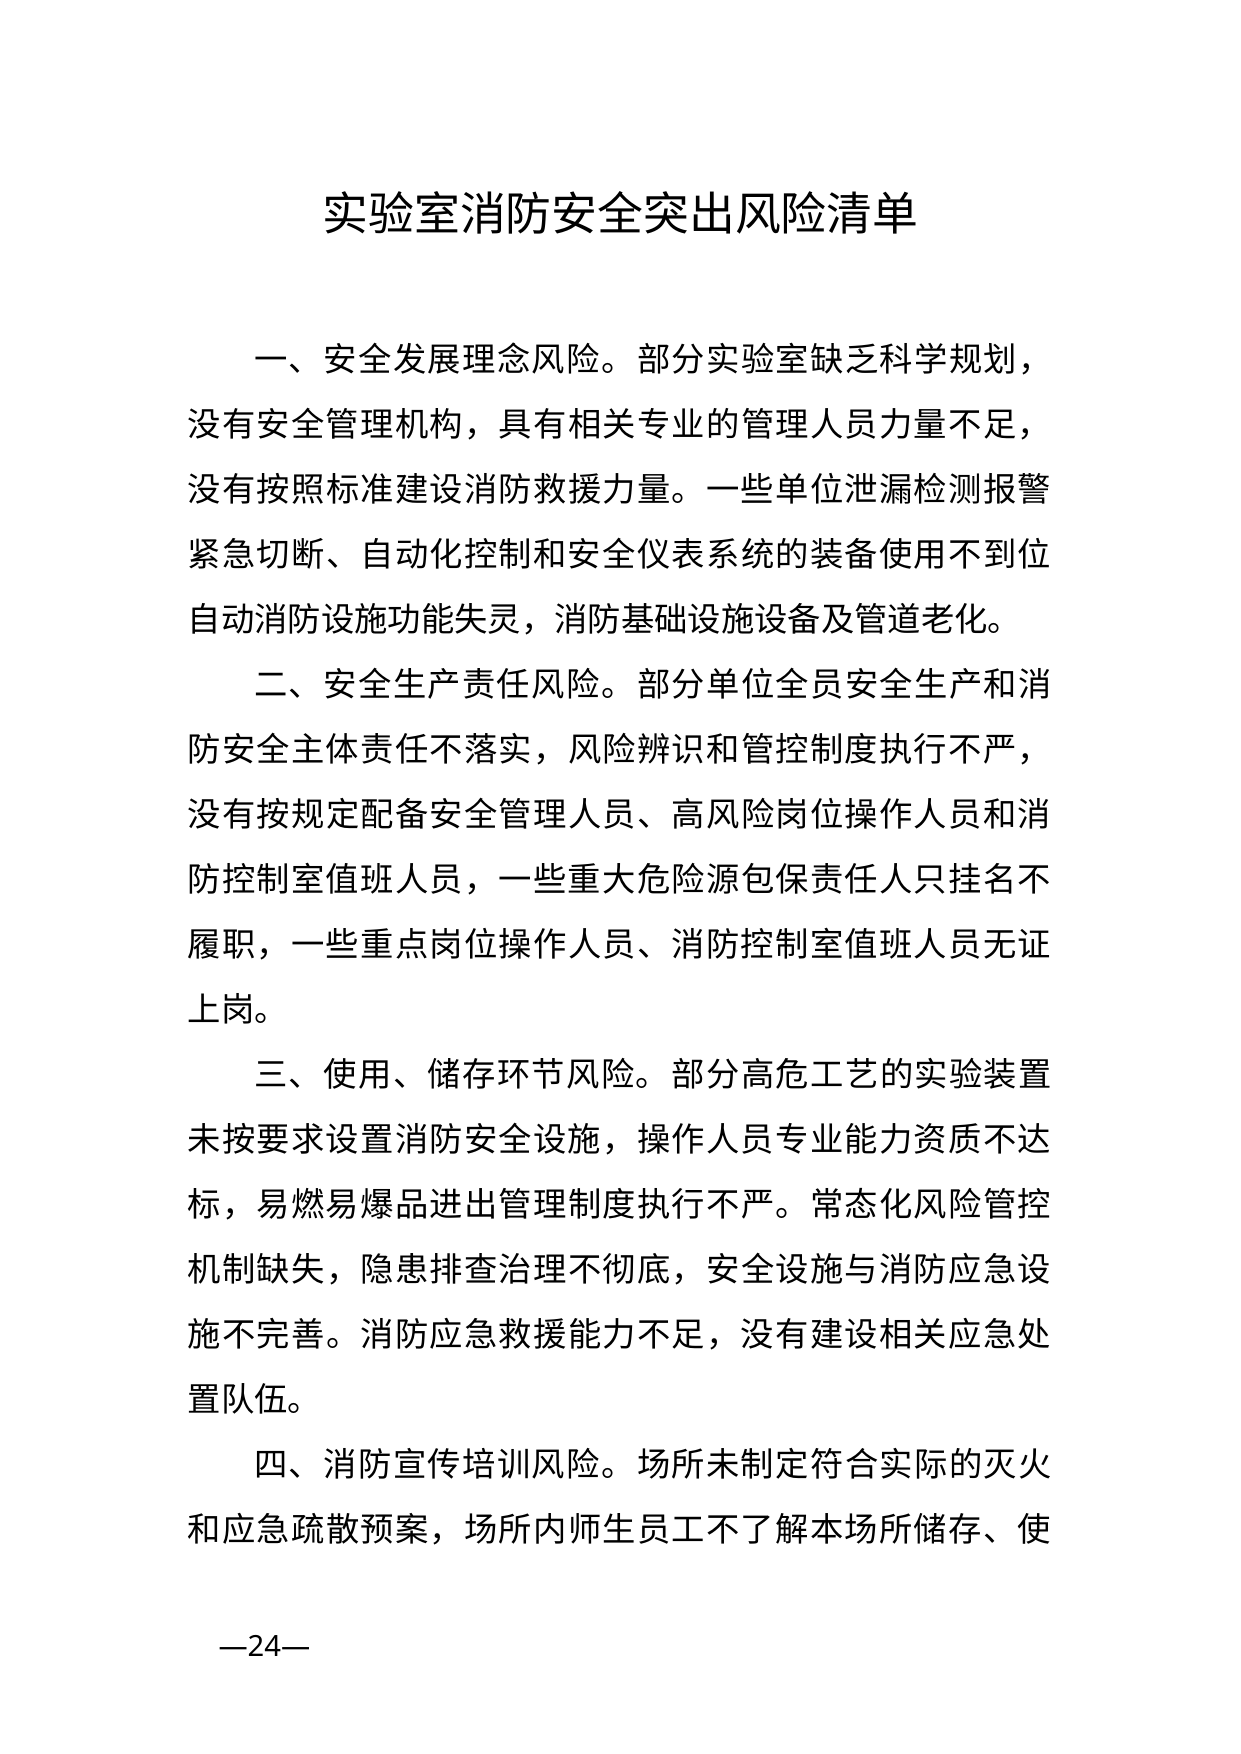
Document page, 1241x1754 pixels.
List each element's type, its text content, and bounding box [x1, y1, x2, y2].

text 二、安全生产责任风险。部分单位全员安全生产和消防安全主体责任不落实，风险辨识和管控制度执行不严，没有按规定配备安全管理人员、高风险岗位操作人员和消防控制室值班人员，一些重大危险源包保责任人只挂名不履职，一些重点岗位操作人员、消防控制室值班人员无证上岗。 [187, 649, 1053, 1039]
text 实验室消防安全突出风险清单 [187, 162, 1053, 259]
text 三、使用、储存环节风险。部分高危工艺的实验装置未按要求设置消防安全设施，操作人员专业能力资质不达标，易燃易爆品进出管理制度执行不严。常态化风险管控机制缺失，隐患排查治理不彻底，安全设施与消防应急设施不完善。消防应急救援能力不足，没有建设相关应急处置队伍。 [187, 1039, 1053, 1429]
text 一、安全发展理念风险。部分实验室缺乏科学规划，没有安全管理机构，具有相关专业的管理人员力量不足，没有按照标准建设消防救援力量。一些单位泄漏检测报警、紧急切断、自动化控制和安全仪表系统的装备使用不到位，自动消防设施功能失灵，消防基础设施设备及管道老化。 [187, 324, 1053, 649]
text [187, 1429, 1053, 1559]
